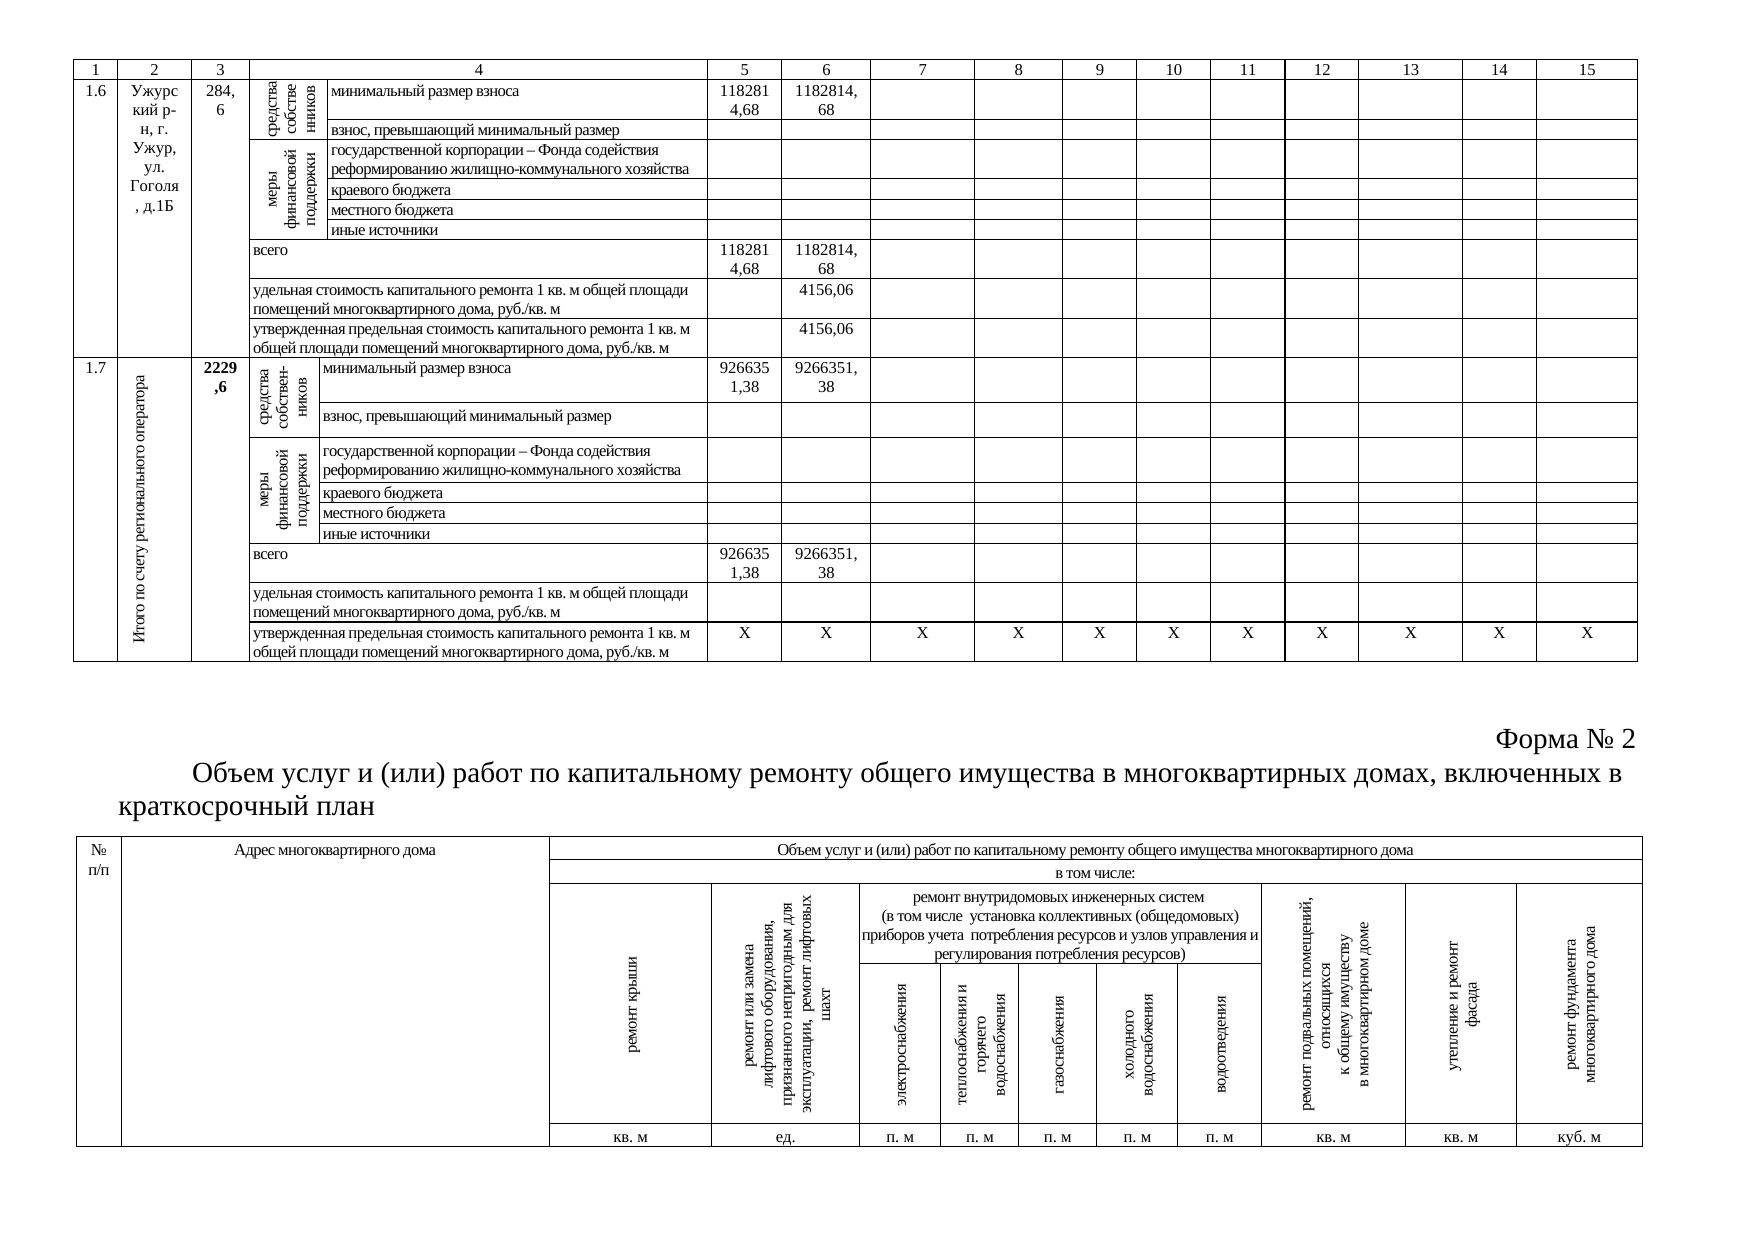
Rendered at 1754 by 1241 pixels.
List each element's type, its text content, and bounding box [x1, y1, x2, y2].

table_cell [1137, 279, 1210, 318]
table_cell [1537, 240, 1637, 278]
table_cell [1063, 200, 1136, 219]
table_cell [1537, 140, 1637, 178]
table_cell 1182814,68 [708, 80, 781, 119]
table_cell 9266351,38 [782, 544, 870, 582]
table_cell [1359, 583, 1462, 621]
table_cell ремонт подвальных помещений, относящихся к общему имуществу в многоквартирном доме [1262, 884, 1405, 1123]
table_cell [1359, 279, 1462, 318]
table_cell [1063, 319, 1136, 357]
table_cell [1211, 220, 1284, 239]
table_cell Х [871, 623, 974, 661]
table_header 8 [975, 60, 1062, 79]
table_cell [1286, 200, 1358, 219]
table_cell Х [782, 623, 870, 661]
table_cell [1211, 319, 1284, 357]
table_header 15 [1537, 60, 1637, 79]
table_cell [975, 140, 1062, 178]
table_cell [1137, 503, 1210, 522]
table_cell 4156,06 [782, 279, 870, 318]
table_cell минимальный размер взноса [328, 80, 707, 119]
table_cell [1063, 483, 1136, 502]
table_cell [1463, 438, 1536, 482]
table_cell [1137, 179, 1210, 198]
table_cell [1211, 140, 1284, 178]
table_cell [1359, 200, 1462, 219]
table_cell п. м [1097, 1124, 1177, 1146]
table_cell [708, 438, 781, 482]
table_cell [1463, 483, 1536, 502]
table_cell [1286, 120, 1358, 139]
table_cell [871, 403, 974, 437]
table_cell Х [1537, 623, 1637, 661]
table_cell [975, 403, 1062, 437]
table_cell кв. м [550, 1124, 711, 1146]
table_cell [1359, 179, 1462, 198]
table_cell [1286, 524, 1358, 543]
table_cell 9266351,38 [782, 358, 870, 402]
table_cell [1137, 80, 1210, 119]
table_cell местного бюджета [320, 503, 707, 522]
table_cell [708, 200, 781, 219]
table_cell [1211, 120, 1284, 139]
table_cell Х [1359, 623, 1462, 661]
table_cell [1463, 524, 1536, 543]
table_cell [1286, 179, 1358, 198]
table_cell [1463, 319, 1536, 357]
table_cell [1463, 140, 1536, 178]
table_cell [1137, 358, 1210, 402]
table_header 2 [118, 60, 191, 79]
table_cell Х [1063, 623, 1136, 661]
table_cell краевого бюджета [328, 179, 707, 198]
table_cell [975, 524, 1062, 543]
table_cell газоснабжения [1019, 964, 1096, 1123]
table_header 1 [74, 60, 117, 79]
table_cell Х [1463, 623, 1536, 661]
table_cell [1359, 503, 1462, 522]
table_cell 1.7 [74, 358, 117, 661]
table_cell [1537, 483, 1637, 502]
table_cell [708, 120, 781, 139]
table_cell утвержденная предельная стоимость капитального ремонта 1 кв. м общей площади помещений многоквартирного дома, руб./кв. м [250, 319, 707, 357]
table_cell [1463, 80, 1536, 119]
table_cell [1211, 358, 1284, 402]
table_cell [975, 319, 1062, 357]
table_cell [1286, 80, 1358, 119]
table_cell [1137, 240, 1210, 278]
table_cell [975, 220, 1062, 239]
table_cell 1182814,68 [782, 240, 870, 278]
table_cell [871, 319, 974, 357]
table_cell [975, 120, 1062, 139]
table_cell [871, 483, 974, 502]
table_cell [975, 279, 1062, 318]
table_cell [782, 220, 870, 239]
table_cell кв. м [1406, 1124, 1516, 1146]
table_cell [708, 524, 781, 543]
table_cell [708, 583, 781, 621]
table_cell [708, 503, 781, 522]
table_cell [1063, 80, 1136, 119]
table_cell [1137, 120, 1210, 139]
table_cell [871, 583, 974, 621]
table_cell [1211, 583, 1284, 621]
table_cell [1537, 120, 1637, 139]
table_cell [1211, 179, 1284, 198]
table_cell [975, 583, 1062, 621]
table_cell [871, 80, 974, 119]
table_cell [1211, 483, 1284, 502]
table_header 13 [1359, 60, 1462, 79]
table_cell [708, 179, 781, 198]
table_cell государственной корпорации – Фонда содействия реформированию жилищно-коммунального хозяйства [328, 140, 707, 178]
table_cell [975, 200, 1062, 219]
table_cell [1359, 140, 1462, 178]
table_cell [708, 140, 781, 178]
table_cell [782, 120, 870, 139]
table_cell 1182814,68 [782, 80, 870, 119]
table_cell [1359, 544, 1462, 582]
table_cell взнос, превышающий минимальный размер [320, 403, 707, 437]
table_cell [1286, 583, 1358, 621]
table_cell [708, 483, 781, 502]
table_cell ремонт фундамента многоквартирного дома [1517, 884, 1642, 1123]
table_header 6 [782, 60, 870, 79]
table_cell [1063, 220, 1136, 239]
table_cell теплоснабжения и горячего водоснабжения [941, 964, 1018, 1123]
table_cell куб. м [1517, 1124, 1642, 1146]
table_cell утвержденная предельная стоимость капитального ремонта 1 кв. м общей площади помещений многоквартирного дома, руб./кв. м [250, 623, 707, 661]
table_cell [1286, 403, 1358, 437]
table_cell Х [1137, 623, 1210, 661]
table_cell [1063, 524, 1136, 543]
table_header № п/п [77, 837, 121, 1146]
table_cell [1463, 120, 1536, 139]
table_header 9 [1063, 60, 1136, 79]
table_header Адрес многоквартирного дома [122, 837, 549, 1146]
table_cell [1537, 503, 1637, 522]
table_cell [782, 503, 870, 522]
table_cell ремонт или замена лифтового оборудования, признанного непригодным для эксплуатации, ремонт лифтовых шахт [712, 884, 859, 1123]
table_cell 2229,6 [192, 358, 249, 661]
table_cell [1463, 240, 1536, 278]
table_cell [708, 319, 781, 357]
table_cell [1211, 503, 1284, 522]
table_cell [871, 120, 974, 139]
table_cell [782, 140, 870, 178]
table_cell 9266351,38 [708, 544, 781, 582]
table_cell удельная стоимость капитального ремонта 1 кв. м общей площади помещений многоквартирного дома, руб./кв. м [250, 583, 707, 621]
table_cell [1537, 179, 1637, 198]
table_cell [1359, 403, 1462, 437]
text Объем услуг и (или) работ по капитальному ремонту общего имущества в многоквартирных домах, включенных в краткосрочный план [118, 755, 1636, 822]
table_header 14 [1463, 60, 1536, 79]
table_cell средства собствен-ников [250, 358, 319, 437]
table_cell [871, 544, 974, 582]
table_cell [871, 179, 974, 198]
table_cell [1211, 80, 1284, 119]
table_cell [1063, 438, 1136, 482]
table_cell минимальный размер взноса [320, 358, 707, 402]
table_cell [1137, 544, 1210, 582]
table_cell [975, 544, 1062, 582]
table_cell [1063, 179, 1136, 198]
table_cell [975, 358, 1062, 402]
table_cell местного бюджета [328, 200, 707, 219]
table_cell Х [708, 623, 781, 661]
table_cell [1063, 544, 1136, 582]
table_cell [1286, 503, 1358, 522]
table_cell [1537, 544, 1637, 582]
text Форма № 2 [576, 721, 1636, 755]
table_cell [1211, 524, 1284, 543]
table_cell [871, 503, 974, 522]
table_cell [1063, 120, 1136, 139]
table_cell п. м [941, 1124, 1018, 1146]
table_cell [1359, 438, 1462, 482]
table_cell [1463, 220, 1536, 239]
table_cell [1537, 279, 1637, 318]
table_cell [1359, 120, 1462, 139]
table_cell [1063, 583, 1136, 621]
table_cell [782, 483, 870, 502]
table_cell [975, 438, 1062, 482]
table_cell Итого по счету регионального оператора [118, 358, 191, 661]
table_cell [1137, 438, 1210, 482]
table_cell холодного водоснабжения [1097, 964, 1177, 1123]
table_cell [1463, 583, 1536, 621]
table_cell [1463, 200, 1536, 219]
table_cell Х [975, 623, 1062, 661]
table_cell [708, 403, 781, 437]
table_header 10 [1137, 60, 1210, 79]
table_cell ремонт внутридомовых инженерных систем (в том числе установка коллективных (общедомовых) приборов учета потребления ресурсов и узлов управления и регулирования потребления ресурсов) [860, 884, 1261, 963]
table_cell [975, 80, 1062, 119]
table_cell [975, 179, 1062, 198]
table_cell [871, 358, 974, 402]
table_cell [1537, 80, 1637, 119]
table_cell в том числе: [550, 860, 1642, 882]
table_cell [1537, 438, 1637, 482]
table_cell [782, 583, 870, 621]
table_cell [975, 240, 1062, 278]
table_cell [1211, 200, 1284, 219]
table_cell [782, 524, 870, 543]
table_cell [1063, 358, 1136, 402]
table_cell [1137, 583, 1210, 621]
table_cell [1063, 240, 1136, 278]
table_cell Ужурский р-н, г. Ужур, ул. Гоголя, д.1Б [118, 80, 191, 357]
table_cell [1211, 438, 1284, 482]
table_cell меры финансовой поддержки [250, 438, 319, 543]
table_cell [871, 240, 974, 278]
table_cell [1286, 319, 1358, 357]
table_cell государственной корпорации – Фонда содействия реформированию жилищно-коммунального хозяйства [320, 438, 707, 482]
table_cell [1537, 220, 1637, 239]
table_cell [871, 279, 974, 318]
table_cell [1537, 200, 1637, 219]
table_cell п. м [860, 1124, 940, 1146]
table_cell [871, 200, 974, 219]
table_cell [1286, 438, 1358, 482]
table_cell [1211, 544, 1284, 582]
table_cell [1286, 358, 1358, 402]
table_cell 4156,06 [782, 319, 870, 357]
table_cell иные источники [328, 220, 707, 239]
table_cell [1359, 80, 1462, 119]
table_cell [1211, 279, 1284, 318]
table_cell [1137, 200, 1210, 219]
table_header 7 [871, 60, 974, 79]
table_cell Х [1211, 623, 1284, 661]
table_cell [1359, 358, 1462, 402]
table_cell [1463, 279, 1536, 318]
table_cell п. м [1178, 1124, 1261, 1146]
table_cell [782, 200, 870, 219]
table_cell [1359, 240, 1462, 278]
table_cell 284,6 [192, 80, 249, 357]
table_header 11 [1211, 60, 1284, 79]
table_cell [1286, 483, 1358, 502]
table_cell [708, 279, 781, 318]
table_cell [1211, 240, 1284, 278]
table_cell ремонт крыши [550, 884, 711, 1123]
table_cell [1463, 358, 1536, 402]
table_cell краевого бюджета [320, 483, 707, 502]
table_cell [871, 220, 974, 239]
table_cell [782, 179, 870, 198]
table_cell [1359, 524, 1462, 543]
table_cell ед. [712, 1124, 859, 1146]
table_cell [1537, 524, 1637, 543]
table_cell [1286, 279, 1358, 318]
table_cell утепление и ремонт фасада [1406, 884, 1516, 1123]
table_cell [1286, 220, 1358, 239]
table_cell [1137, 319, 1210, 357]
table_cell [1063, 279, 1136, 318]
table_cell [1463, 544, 1536, 582]
table_cell [871, 438, 974, 482]
table_cell [1137, 140, 1210, 178]
table_header 12 [1286, 60, 1358, 79]
table_cell [1137, 403, 1210, 437]
table_cell удельная стоимость капитального ремонта 1 кв. м общей площади помещений многоквартирного дома, руб./кв. м [250, 279, 707, 318]
table_cell [1537, 403, 1637, 437]
table_cell [1286, 240, 1358, 278]
table_cell водоотведения [1178, 964, 1261, 1123]
table_cell [975, 483, 1062, 502]
table_cell [1463, 179, 1536, 198]
table_cell [708, 220, 781, 239]
table_header Объем услуг и (или) работ по капитальному ремонту общего имущества многоквартирного дома [550, 837, 1642, 859]
table_cell п. м [1019, 1124, 1096, 1146]
table_cell [975, 503, 1062, 522]
table_cell [1537, 358, 1637, 402]
table_cell [871, 524, 974, 543]
table_cell [1359, 220, 1462, 239]
table_cell меры финансовой поддержки [250, 140, 327, 239]
table_cell всего [250, 544, 707, 582]
table_cell [1359, 319, 1462, 357]
table_cell [1137, 483, 1210, 502]
table_cell 1.6 [74, 80, 117, 357]
table_cell [871, 140, 974, 178]
table_header 5 [708, 60, 781, 79]
table_cell [782, 403, 870, 437]
table_cell [1063, 403, 1136, 437]
table_cell [1537, 319, 1637, 357]
table_cell [1137, 524, 1210, 543]
table_cell [1463, 503, 1536, 522]
table_cell [1211, 403, 1284, 437]
table_cell [1463, 403, 1536, 437]
table_cell Х [1286, 623, 1358, 661]
table_cell иные источники [320, 524, 707, 543]
table_cell [1286, 140, 1358, 178]
table_cell кв. м [1262, 1124, 1405, 1146]
table_header 3 [192, 60, 249, 79]
table_cell средства собственников [250, 80, 327, 139]
table_cell [1286, 544, 1358, 582]
table_cell электроснабжения [860, 964, 940, 1123]
table_cell [1137, 220, 1210, 239]
table_cell взнос, превышающий минимальный размер [328, 120, 707, 139]
table_cell [1063, 140, 1136, 178]
table_cell [1359, 483, 1462, 502]
table_cell [1537, 583, 1637, 621]
table_header 4 [250, 60, 707, 79]
table_cell 9266351,38 [708, 358, 781, 402]
table_cell 1182814,68 [708, 240, 781, 278]
table_cell всего [250, 240, 707, 278]
table_cell [1063, 503, 1136, 522]
table_cell [782, 438, 870, 482]
